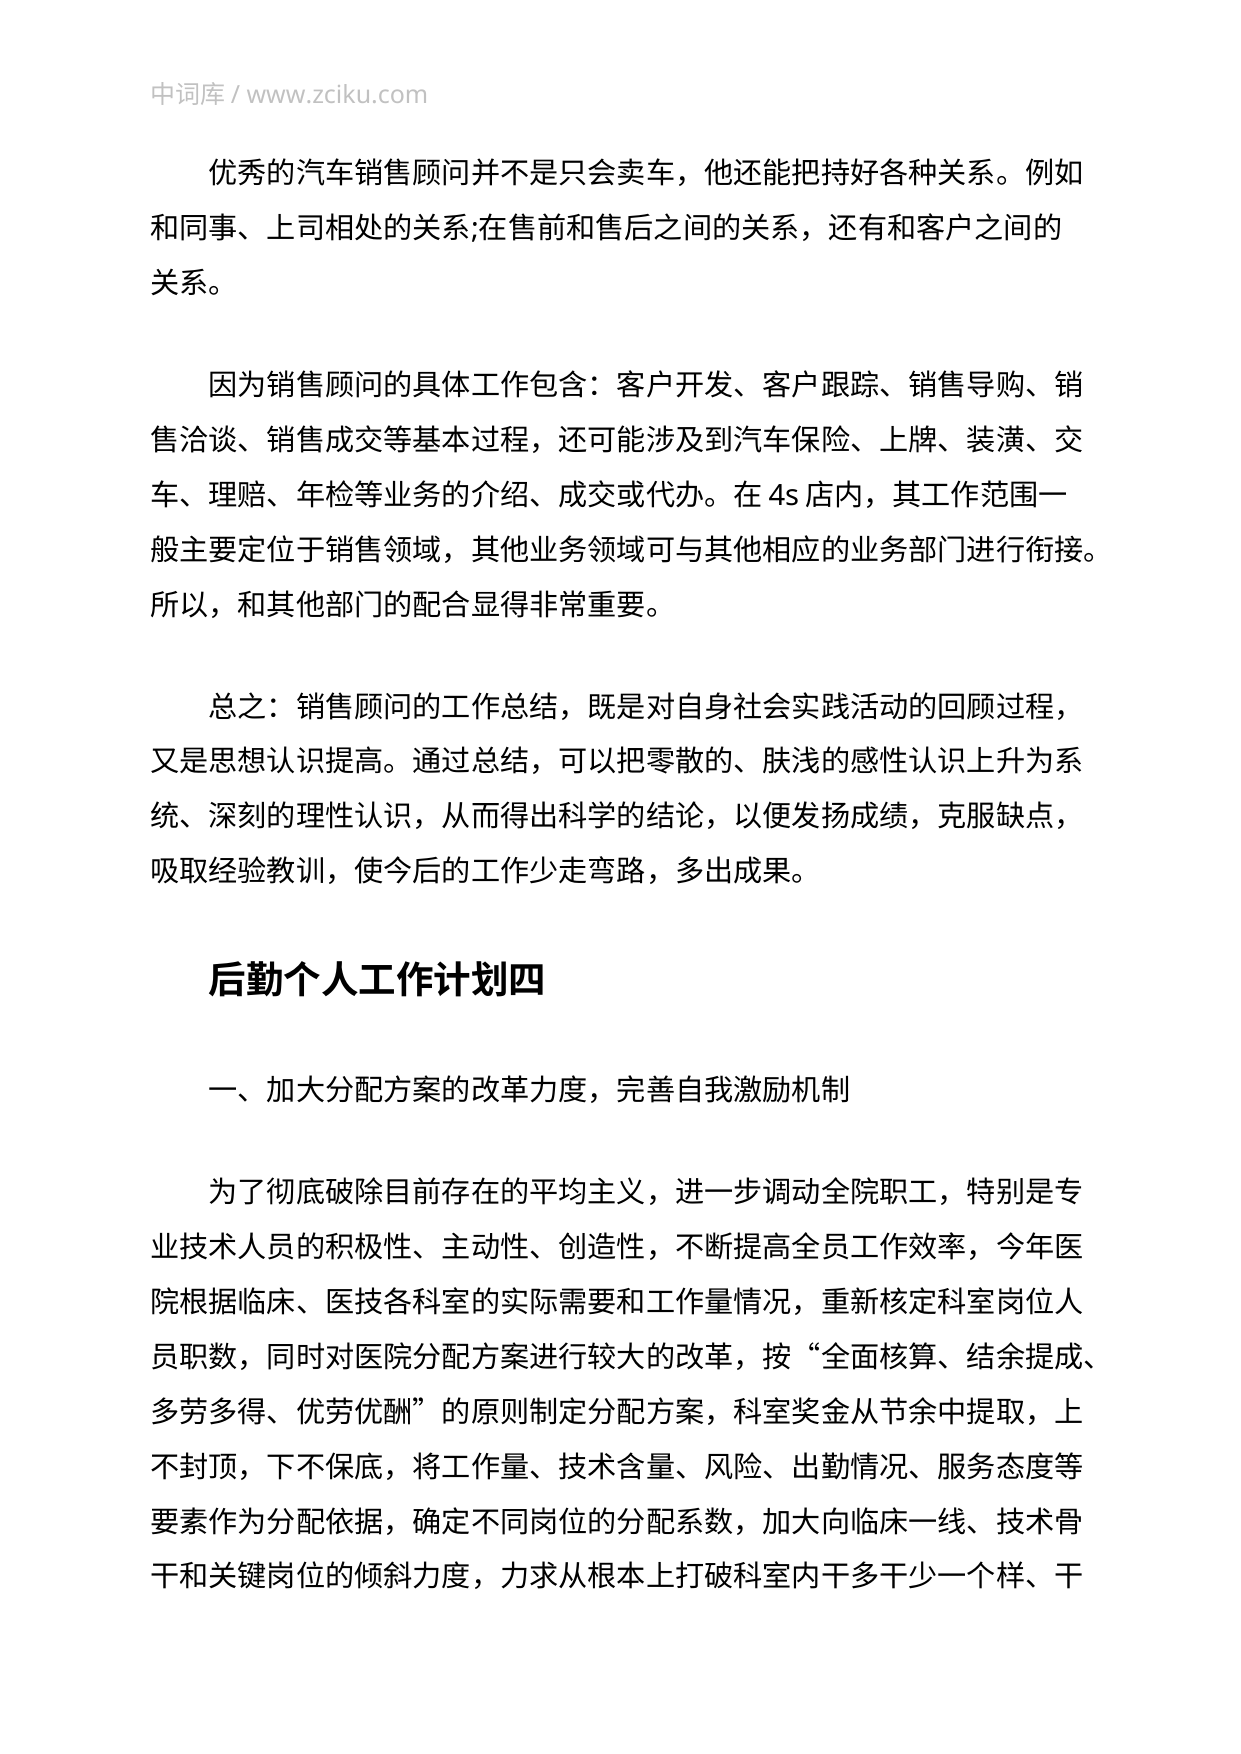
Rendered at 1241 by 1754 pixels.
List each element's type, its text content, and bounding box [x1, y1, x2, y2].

text 因为销售顾问的具体工作包含：客户开发、客户跟踪、销售导购、销售洽谈、销售成交等基本过程，还可能涉及到汽车保险、上牌、装潢、交车、理赔、年检等业务的介绍、成交或代办。在4s店内，其工作范围一般主要定位于销售领域，其他业务领域可与其他相应的业务部门进行衔接。所以，和其他部门的配合显得非常重要。 [150, 362, 1090, 624]
text 总之：销售顾问的工作总结，既是对自身社会实践活动的回顾过程，又是思想认识提高。通过总结，可以把零散的、肤浅的感性认识上升为系统、深刻的理性认识，从而得出科学的结论，以便发扬成绩，克服缺点，吸取经验教训，使今后的工作少走弯路，多出成果。 [150, 683, 1090, 890]
text 优秀的汽车销售顾问并不是只会卖车，他还能把持好各种关系。例如和同事、上司相处的关系;在售前和售后之间的关系，还有和客户之间的关系。 [150, 150, 1090, 302]
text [150, 1169, 1090, 1595]
text 后勤个人工作计划四 [150, 949, 1090, 1004]
text 一、加大分配方案的改革力度，完善自我激励机制 [150, 1067, 1090, 1109]
